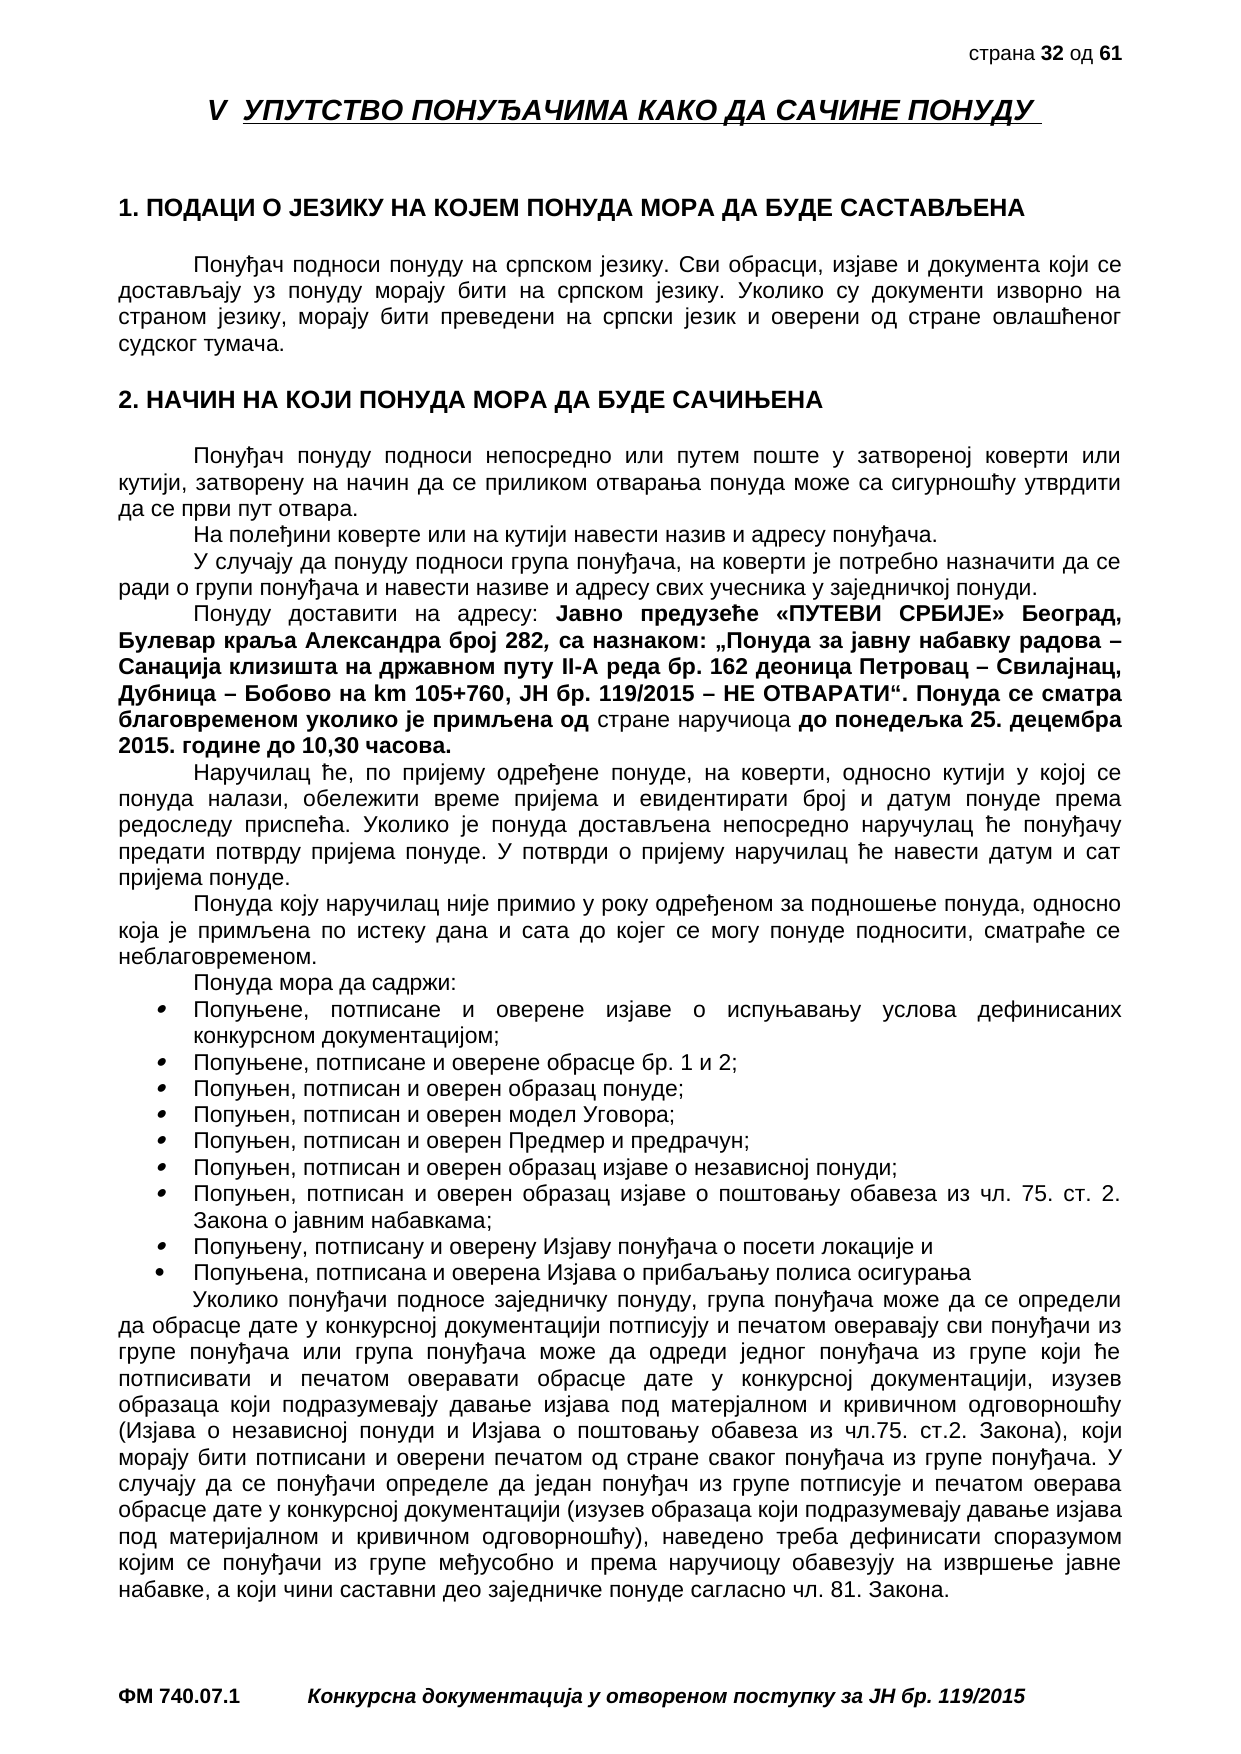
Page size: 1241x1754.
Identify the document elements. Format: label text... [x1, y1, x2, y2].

list Попуњен, потписан и оверен Предмер и предрачун; [156, 1127, 1122, 1154]
list Попуњене, потписане и оверене изјаве о испуњавању услова дефинисаних конкурсном документацијом; [156, 996, 1122, 1048]
text Понуда мора да садржи: [118, 969, 1122, 996]
list Попуњену, потписану и оверену Изјаву понуђача о посети локације и [156, 1233, 1122, 1259]
text 1. ПОДАЦИ О ЈЕЗИКУ НА КОЈЕМ ПОНУДА МОРА ДА БУДЕ САСТАВЉЕНА [118, 193, 1122, 222]
text V УПУТСТВО ПОНУЂАЧИМА КАКО ДА САЧИНЕ ПОНУДУ [118, 93, 1122, 127]
text Наручилац ће, по пријему одређене понуде, на коверти, односно кутији у којој се понуда налази, обележити време пријема и евидентирати број и датум понуде према редоследу приспећа. Уколико је понуда достављена непосредно наручулац ће понуђачу предати потврду пријема понуде. У потврди о пријему наручилац ће навести датум и сат пријема понуде. [118, 758, 1122, 890]
text Понуду доставити на адресу: Јавно предузеће «ПУТЕВИ СРБИЈЕ» Београд, Булевар краља Александра број 282, са назнаком: „Понуда за јавну набавку радова – Санација клизишта на државном путу II-A реда бр. 162 деоница Петровац – Свилајнац, Дубница – Бобово на km 105+760, ЈН бр. 119/2015 – НЕ ОТВАРАТИ“. Понуда се сматра благовременом уколико је примљена од стране наручиоца до понедељка 25. децембра 2015. године до 10,30 часова. [118, 600, 1122, 758]
text Понуда коју наручилац није примио у року одређеном за подношење понуда, односно која је примљена по истеку дана и сата до којег се могу понуде подносити, сматраће се неблаговременом. [118, 890, 1122, 969]
text Понуђач подноси понуду на српском језику. Сви обрасци, изјаве и документа који се достављају уз понуду морају бити на српском језику. Уколико су документи изворно на страном језику, морају бити преведени на српски језик и оверени од стране овлашћеног судског тумача. [118, 251, 1122, 356]
list Попуњена, потписана и оверена Изјава о прибаљању полиса осигурања [156, 1259, 1122, 1286]
list Попуњене, потписане и оверене обрасце бр. 1 и 2; [156, 1048, 1122, 1075]
text 2. НАЧИН НА КОЈИ ПОНУДА МОРА ДА БУДЕ САЧИЊЕНА [118, 385, 1122, 413]
list Попуњен, потписан и оверен образац понуде; [156, 1075, 1122, 1101]
list Попуњен, потписан и оверен модел Уговора; [156, 1101, 1122, 1127]
text На полеђини коверте или на кутији навести назив и адресу понуђача. [118, 521, 1122, 548]
list Попуњен, потписан и оверен образац изјаве о поштовању обавеза из чл. 75. ст. 2. Закона о јавним набавкама; [156, 1180, 1122, 1233]
list Попуњен, потписан и оверен образац изјаве о независној понуди; [156, 1154, 1122, 1180]
text У случају да понуду подноси група понуђача, на коверти је потребно назначити да се ради о групи понуђача и навести називе и адресу свих учесника у заједничкој понуди. [118, 548, 1122, 600]
text Уколико понуђачи подносе заједничку понуду, група понуђача може да се определи да обрасце дате у конкурсној документацији потписују и печатом оверавају сви понуђачи из групе понуђача или група понуђача може да одреди једног понуђача из групе који ће потписивати и печатом оверавати обрасце дате у конкурсној документацији, изузев образаца који подразумевају давање изјава под матерјалном и кривичном одговорношћу (Изјава о независној понуди и Изјава о поштовању обавеза из чл.75. ст.2. Закона), који морају бити потписани и оверени печатом од стране сваког понуђача из групе понуђача. У случају да се понуђачи определе да један понуђач из групе потписује и печатом оверава обрасце дате у конкурсној документацији (изузев образаца који подразумевају давање изјава под материјалном и кривичном одговорношћу), наведено треба дефинисати споразумом којим се понуђачи из групе међусобно и према наручиоцу обавезују на извршење јавне набавке, а који чини саставни део заједничке понуде сагласно чл. 81. Закона. [118, 1286, 1122, 1602]
text Понуђач понуду подноси непосредно или путем поште у затвореној коверти или кутији, затворену на начин да се приликом отварања понуда може са сигурношћу утврдити да се први пут отвара. [118, 442, 1122, 521]
